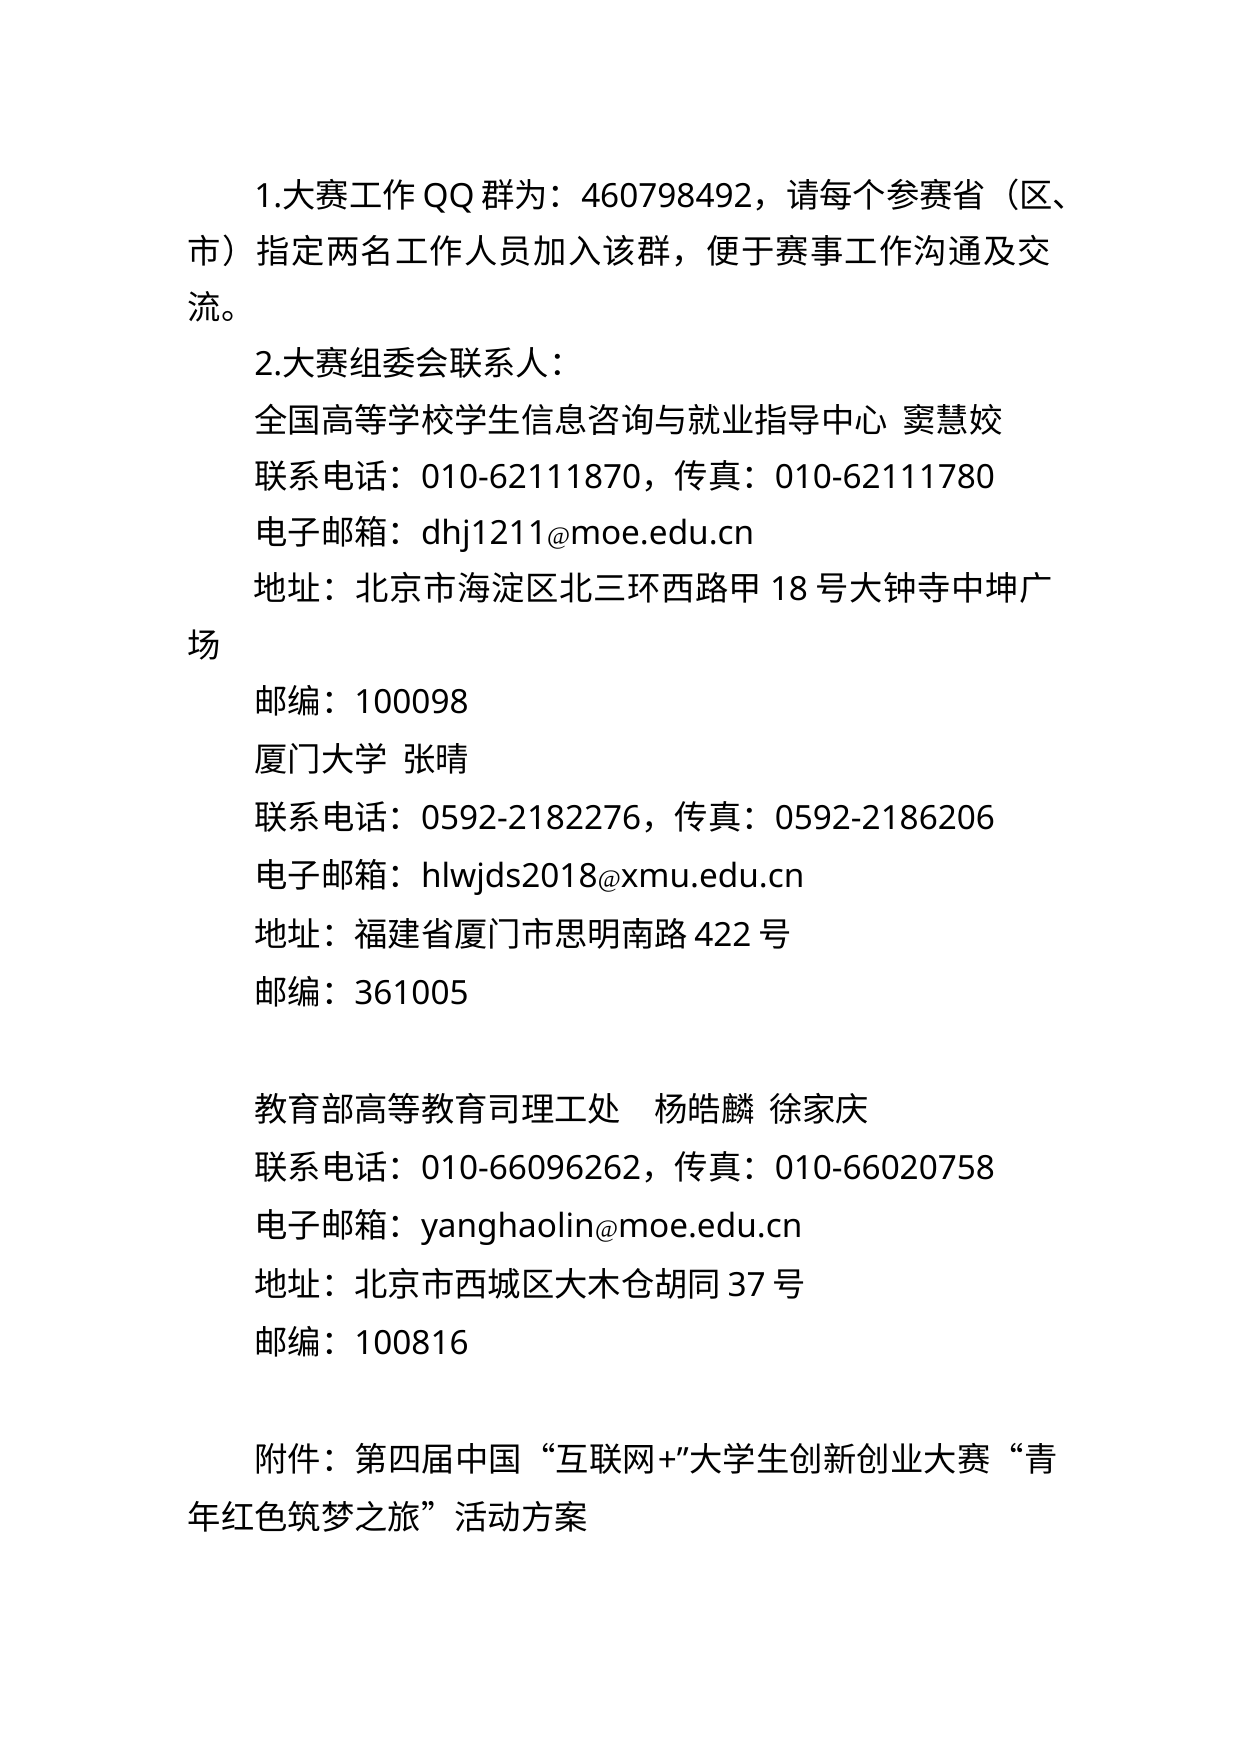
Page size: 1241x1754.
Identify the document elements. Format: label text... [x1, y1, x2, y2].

text 邮编：100816 [187, 1308, 1053, 1366]
text 联系电话：010-62111870，传真：010-62111780 [187, 443, 1053, 499]
text 全国高等学校学生信息咨询与就业指导中心 窦慧姣 [187, 387, 1053, 443]
text 附件：第四届中国“互联网+”大学生创新创业大赛“青年红色筑梦之旅”活动方案 [187, 1424, 1059, 1541]
text 地址：福建省厦门市思明南路422号 [187, 899, 1053, 958]
text 邮编：100098 [187, 668, 1053, 724]
text 联系电话：0592-2182276，传真：0592-2186206 [187, 783, 1053, 841]
text 1.大赛工作QQ群为：460798492，请每个参赛省（区、市）指定两名工作人员加入该群，便于赛事工作沟通及交流。 [187, 162, 1053, 331]
text 邮编：361005 [187, 958, 1053, 1016]
text 教育部高等教育司理工处 杨皓麟 徐家庆 [187, 1074, 1053, 1133]
text 地址：北京市西城区大木仓胡同37号 [187, 1249, 1053, 1308]
text 电子邮箱：yanghaolin@moe.edu.cn [187, 1191, 1053, 1249]
text 2.大赛组委会联系人： [187, 331, 1053, 387]
text 地址：北京市海淀区北三环西路甲18号大钟寺中坤广场 [187, 556, 1053, 668]
text 电子邮箱：hlwjds2018@xmu.edu.cn [187, 841, 1053, 899]
text 厦门大学 张晴 [187, 724, 1053, 783]
text 联系电话：010-66096262，传真：010-66020758 [187, 1133, 1053, 1191]
text 电子邮箱：dhj1211@moe.edu.cn [187, 499, 1053, 556]
